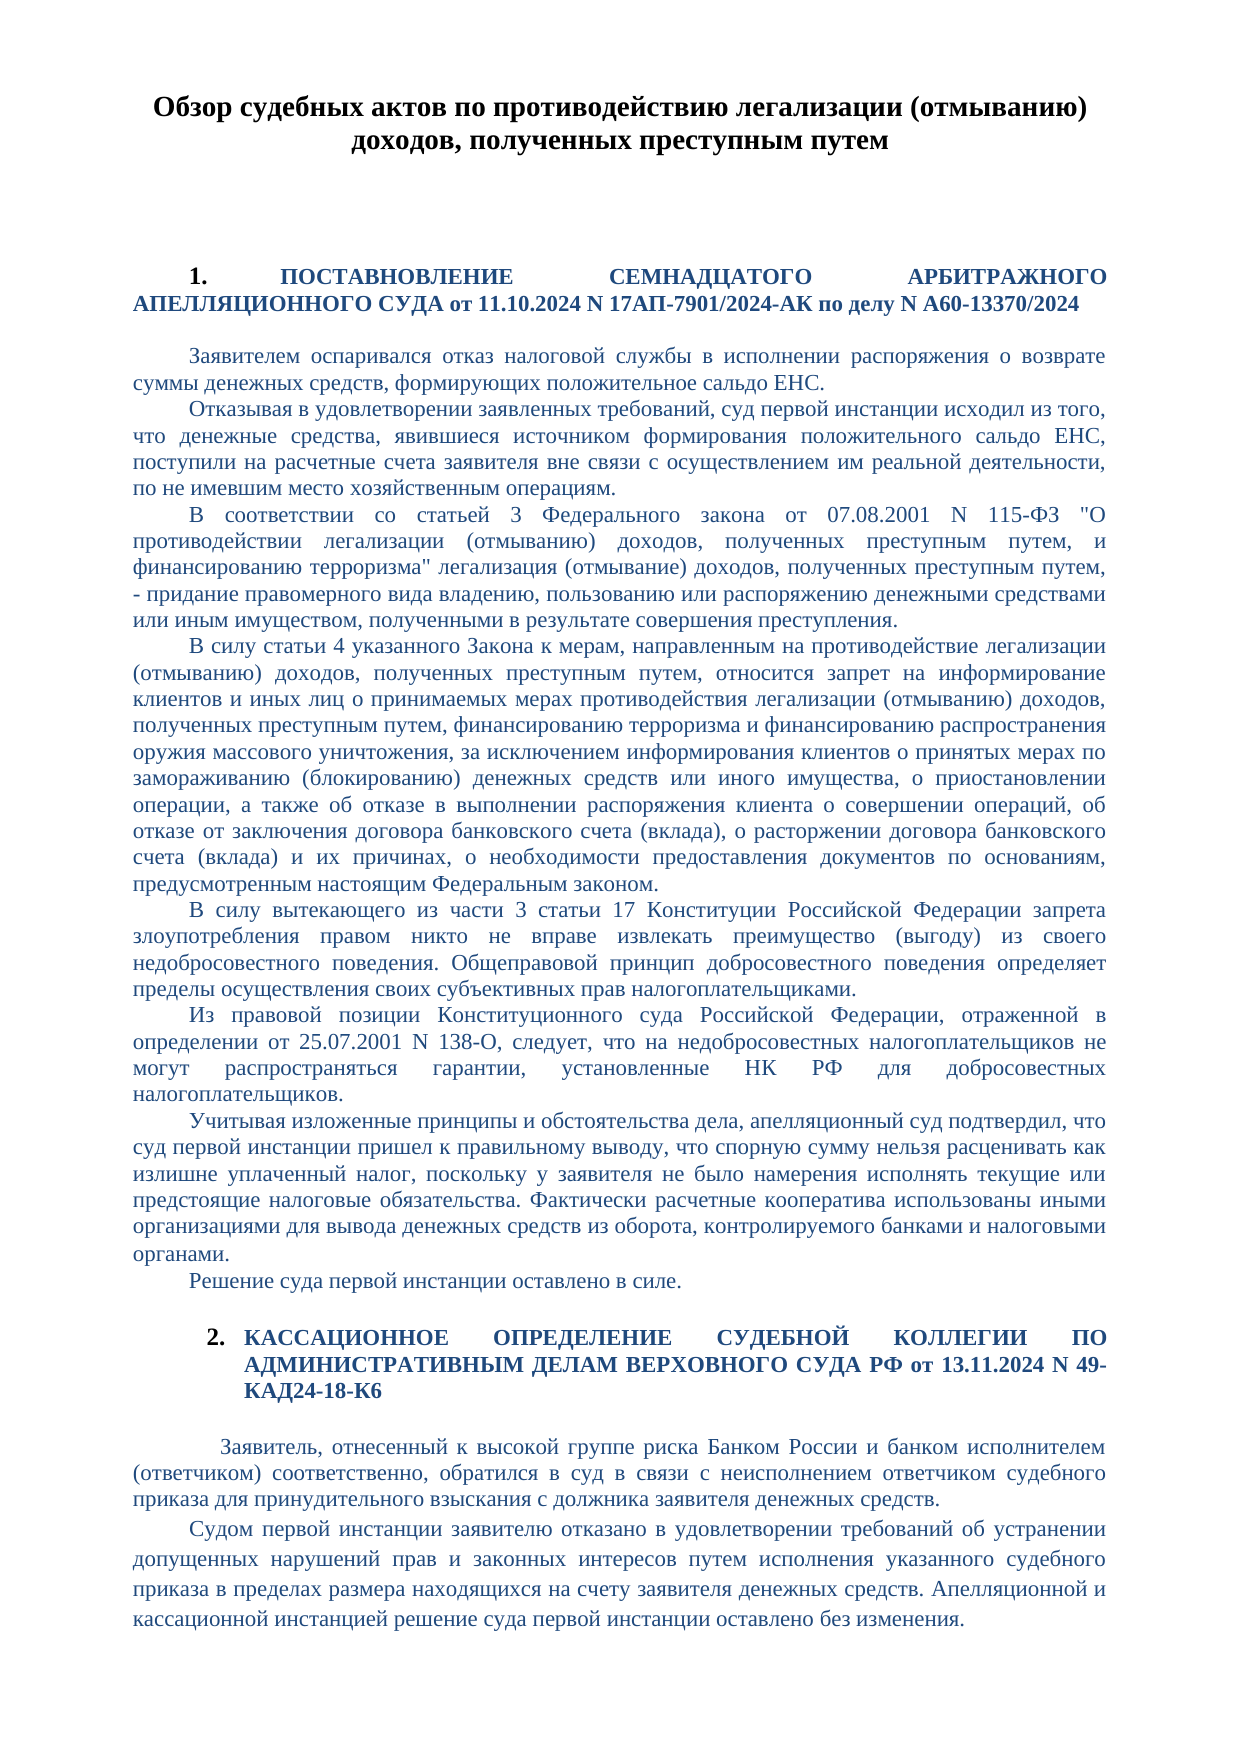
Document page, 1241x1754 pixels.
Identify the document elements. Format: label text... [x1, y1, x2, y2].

list ПОСТАВНОВЛЕНИЕ СЕМНАДЦАТОГО АРБИТРАЖНОГО АПЕЛЛЯЦИОННОГО СУДА от 11.10.2024 N 17АП-7901/2024-АК по делу N А60-13370/2024 [133, 261, 1108, 316]
text Заявитель, отнесенный к высокой группе риска Банком России и банком исполнителем (ответчиком) соответственно, обратился в суд в связи с неисполнением ответчиком судебного приказа для принудительного взыскания с должника заявителя денежных средств. [133, 1433, 1108, 1512]
list КАССАЦИОННОЕ ОПРЕДЕЛЕНИЕ СУДЕБНОЙ КОЛЛЕГИИ ПО АДМИНИСТРАТИВНЫМ ДЕЛАМ ВЕРХОВНОГО СУДА РФ от 13.11.2024 N 49-КАД24-18-К6 [206, 1322, 1108, 1404]
text Отказывая в удовлетворении заявленных требований, суд первой инстанции исходил из того, что денежные средства, явившиеся источником формирования положительного сальдо ЕНС, поступили на расчетные счета заявителя вне связи с осуществлением им реальной деятельности, по не имевшим место хозяйственным операциям. [133, 395, 1108, 501]
text Обзор судебных актов по противодействию легализации (отмыванию) доходов, полученных преступным путем [133, 89, 1108, 156]
text Заявителем оспаривался отказ налоговой службы в исполнении распоряжения о возврате суммы денежных средств, формирующих положительное сальдо ЕНС. [133, 343, 1108, 395]
text Из правовой позиции Конституционного суда Российской Федерации, отраженной в определении от 25.07.2001 N 138-О, следует, что на недобросовестных налогоплательщиков не могут распространяться гарантии, установленные НК РФ для добросовестных налогоплательщиков. [133, 1001, 1108, 1107]
text В соответствии со статьей 3 Федерального закона от 07.08.2001 N 115-ФЗ "О противодействии легализации (отмыванию) доходов, полученных преступным путем, и финансированию терроризма" легализация (отмывание) доходов, полученных преступным путем, - придание правомерного вида владению, пользованию или распоряжению денежными средствами или иным имуществом, полученными в результате совершения преступления. [133, 501, 1108, 632]
text В силу вытекающего из части 3 статьи 17 Конституции Российской Федерации запрета злоупотребления правом никто не вправе извлекать преимущество (выгоду) из своего недобросовестного поведения. Общеправовой принцип добросовестного поведения определяет пределы осуществления своих субъективных прав налогоплательщиками. [133, 896, 1108, 1001]
text Учитывая изложенные принципы и обстоятельства дела, апелляционный суд подтвердил, что суд первой инстанции пришел к правильному выводу, что спорную сумму нельзя расценивать как излишне уплаченный налог, поскольку у заявителя не было намерения исполнять текущие или предстоящие налоговые обязательства. Фактически расчетные кооператива использованы иными организациями для вывода денежных средств из оборота, контролируемого банками и налоговыми органами. [133, 1107, 1108, 1267]
text В силу статьи 4 указанного Закона к мерам, направленным на противодействие легализации (отмыванию) доходов, полученных преступным путем, относится запрет на информирование клиентов и иных лиц о принимаемых мерах противодействия легализации (отмыванию) доходов, полученных преступным путем, финансированию терроризма и финансированию распространения оружия массового уничтожения, за исключением информирования клиентов о принятых мерах по замораживанию (блокированию) денежных средств или иного имущества, о приостановлении операции, а также об отказе в выполнении распоряжения клиента о совершении операций, об отказе от заключения договора банковского счета (вклада), о расторжении договора банковского счета (вклада) и их причинах, о необходимости предоставления документов по основаниям, предусмотренным настоящим Федеральным законом. [133, 632, 1108, 896]
text Судом первой инстанции заявителю отказано в удовлетворении требований об устранении допущенных нарушений прав и законных интересов путем исполнения указанного судебного приказа в пределах размера находящихся на счету заявителя денежных средств. Апелляционной и кассационной инстанцией решение суда первой инстанции оставлено без изменения. [133, 1512, 1108, 1632]
text Решение суда первой инстанции оставлено в силе. [133, 1267, 1108, 1293]
